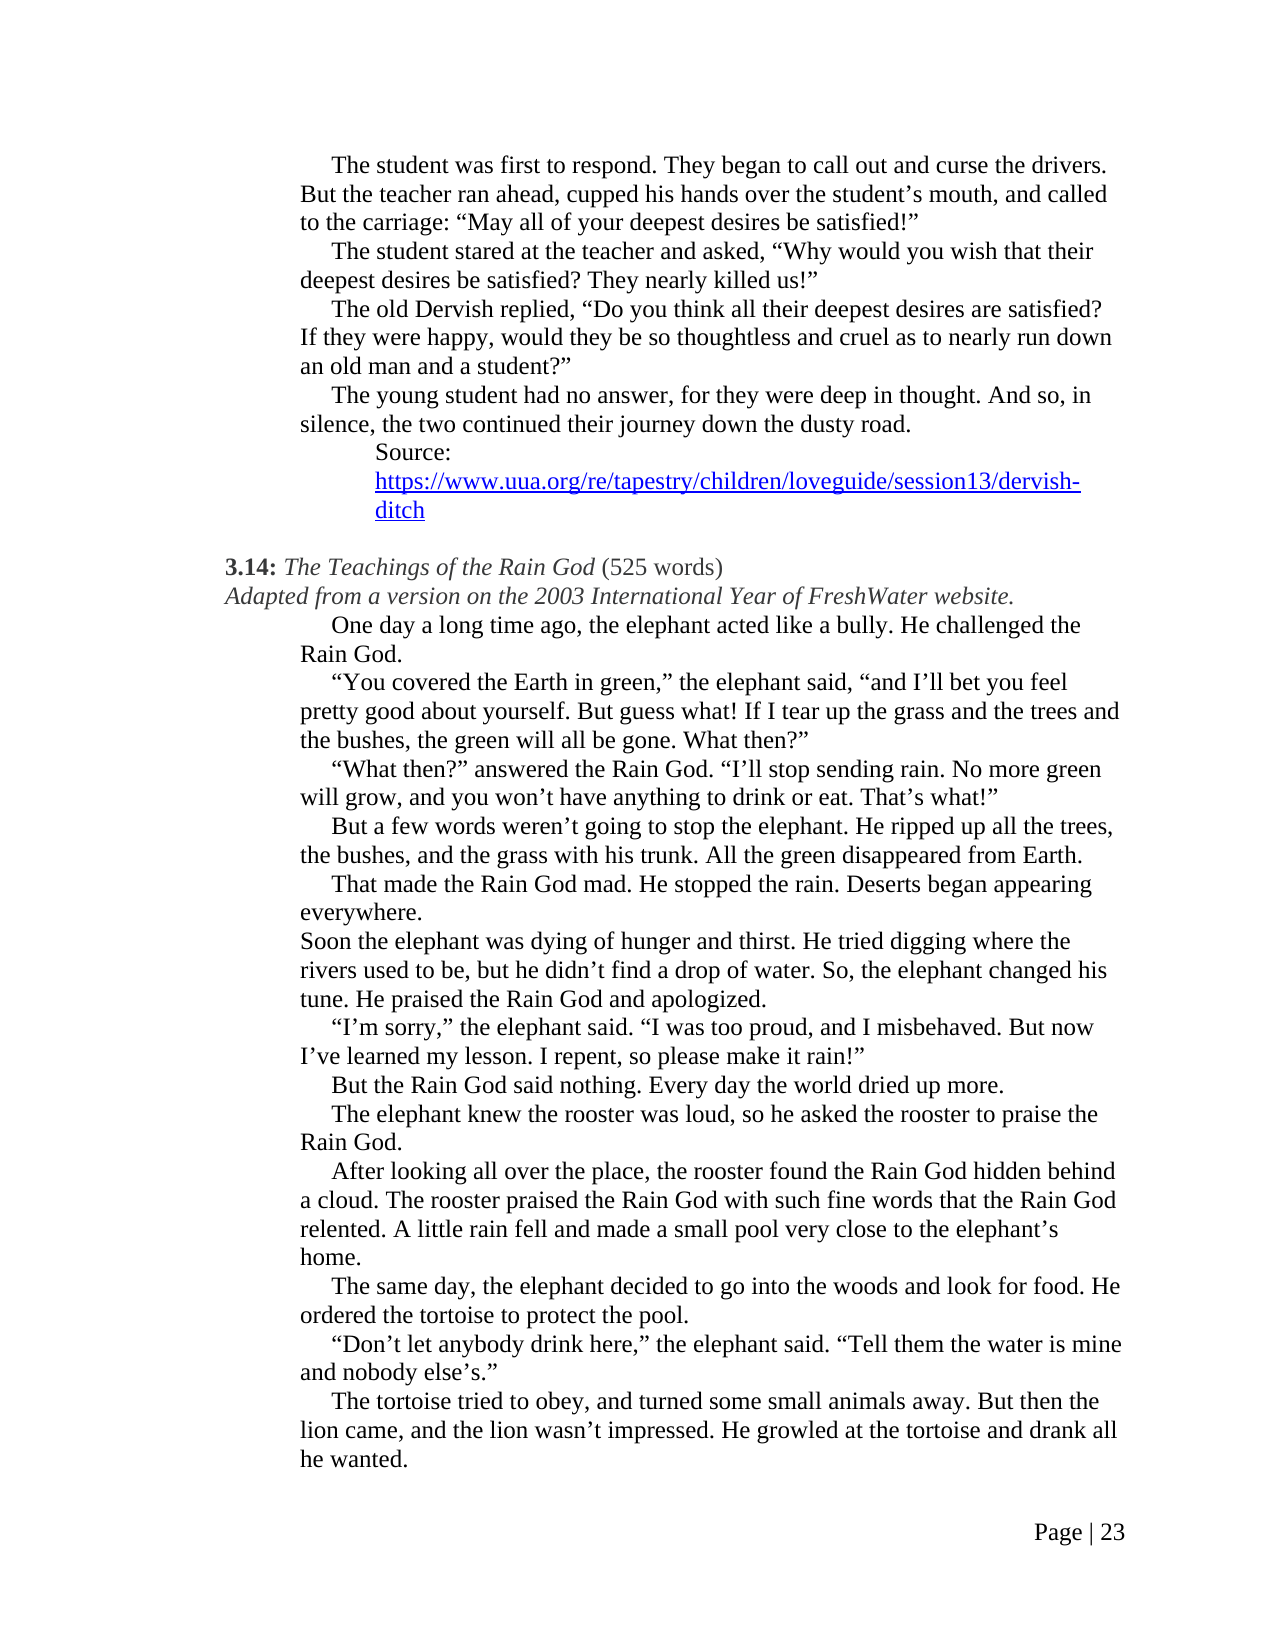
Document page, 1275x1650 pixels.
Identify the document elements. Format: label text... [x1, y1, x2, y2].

text “I’m sorry,” the elephant said. “I was too proud, and I misbehaved. But now I’ve learned my lesson. I repent, so please make it rain!” [300, 1012, 1125, 1070]
text Adapted from a version on the 2003 International Year of FreshWater website. [225, 581, 1125, 610]
text “You covered the Earth in green,” the elephant said, “and I’ll bet you feel pretty good about yourself. But guess what! If I tear up the grass and the trees and the bushes, the green will all be gone. What then?” [300, 667, 1125, 754]
text One day a long time ago, the elephant acted like a bully. He challenged the Rain God. [300, 610, 1125, 667]
text Soon the elephant was dying of hunger and thirst. He tried digging where the rivers used to be, but he didn’t find a drop of water. So, the elephant changed his tune. He praised the Rain God and apologized. [300, 926, 1125, 1012]
text The same day, the elephant decided to go into the woods and look for food. He ordered the tortoise to protect the pool. [300, 1271, 1125, 1329]
text After looking all over the place, the rooster found the Rain God hidden behind a cloud. The rooster praised the Rain God with such fine words that the Rain God relented. A little rain fell and made a small pool very close to the elephant’s home. [300, 1156, 1125, 1271]
text The old Dervish replied, “Do you think all their deepest desires are satisfied? If they were happy, would they be so thoughtless and cruel as to nearly run down an old man and a student?” [300, 294, 1125, 380]
text The tortoise tried to obey, and turned some small animals away. But then the lion came, and the lion wasn’t impressed. He growled at the tortoise and drank all he wanted. [300, 1386, 1125, 1472]
text That made the Rain God mad. He stopped the rain. Deserts began appearing everywhere. [300, 869, 1125, 926]
text “What then?” answered the Rain God. “I’ll stop sending rain. No more green will grow, and you won’t have anything to drink or eat. That’s what!” [300, 754, 1125, 811]
text “Don’t let anybody drink here,” the elephant said. “Tell them the water is mine and nobody else’s.” [300, 1329, 1125, 1386]
text The student was first to respond. They began to call out and curse the drivers. But the teacher ran ahead, cupped his hands over the student’s mouth, and called to the carriage: “May all of your deepest desires be satisfied!” [300, 150, 1125, 236]
text Source: https://www.uua.org/re/tapestry/children/loveguide/session13/dervish-ditch [375, 437, 1125, 524]
text The student stared at the teacher and asked, “Why would you wish that their deepest desires be satisfied? They nearly killed us!” [300, 236, 1125, 294]
text The young student had no answer, for they were deep in thought. And so, in silence, the two continued their journey down the dusty road. [300, 380, 1125, 437]
text But the Rain God said nothing. Every day the world dried up more. [300, 1070, 1125, 1099]
text 3.14: The Teachings of the Rain God (525 words) [225, 552, 1125, 581]
text But a few words weren’t going to stop the elephant. He ripped up all the trees, the bushes, and the grass with his trunk. All the green disappeared from Earth. [300, 811, 1125, 869]
text The elephant knew the rooster was loud, so he asked the rooster to praise the Rain God. [300, 1099, 1125, 1156]
